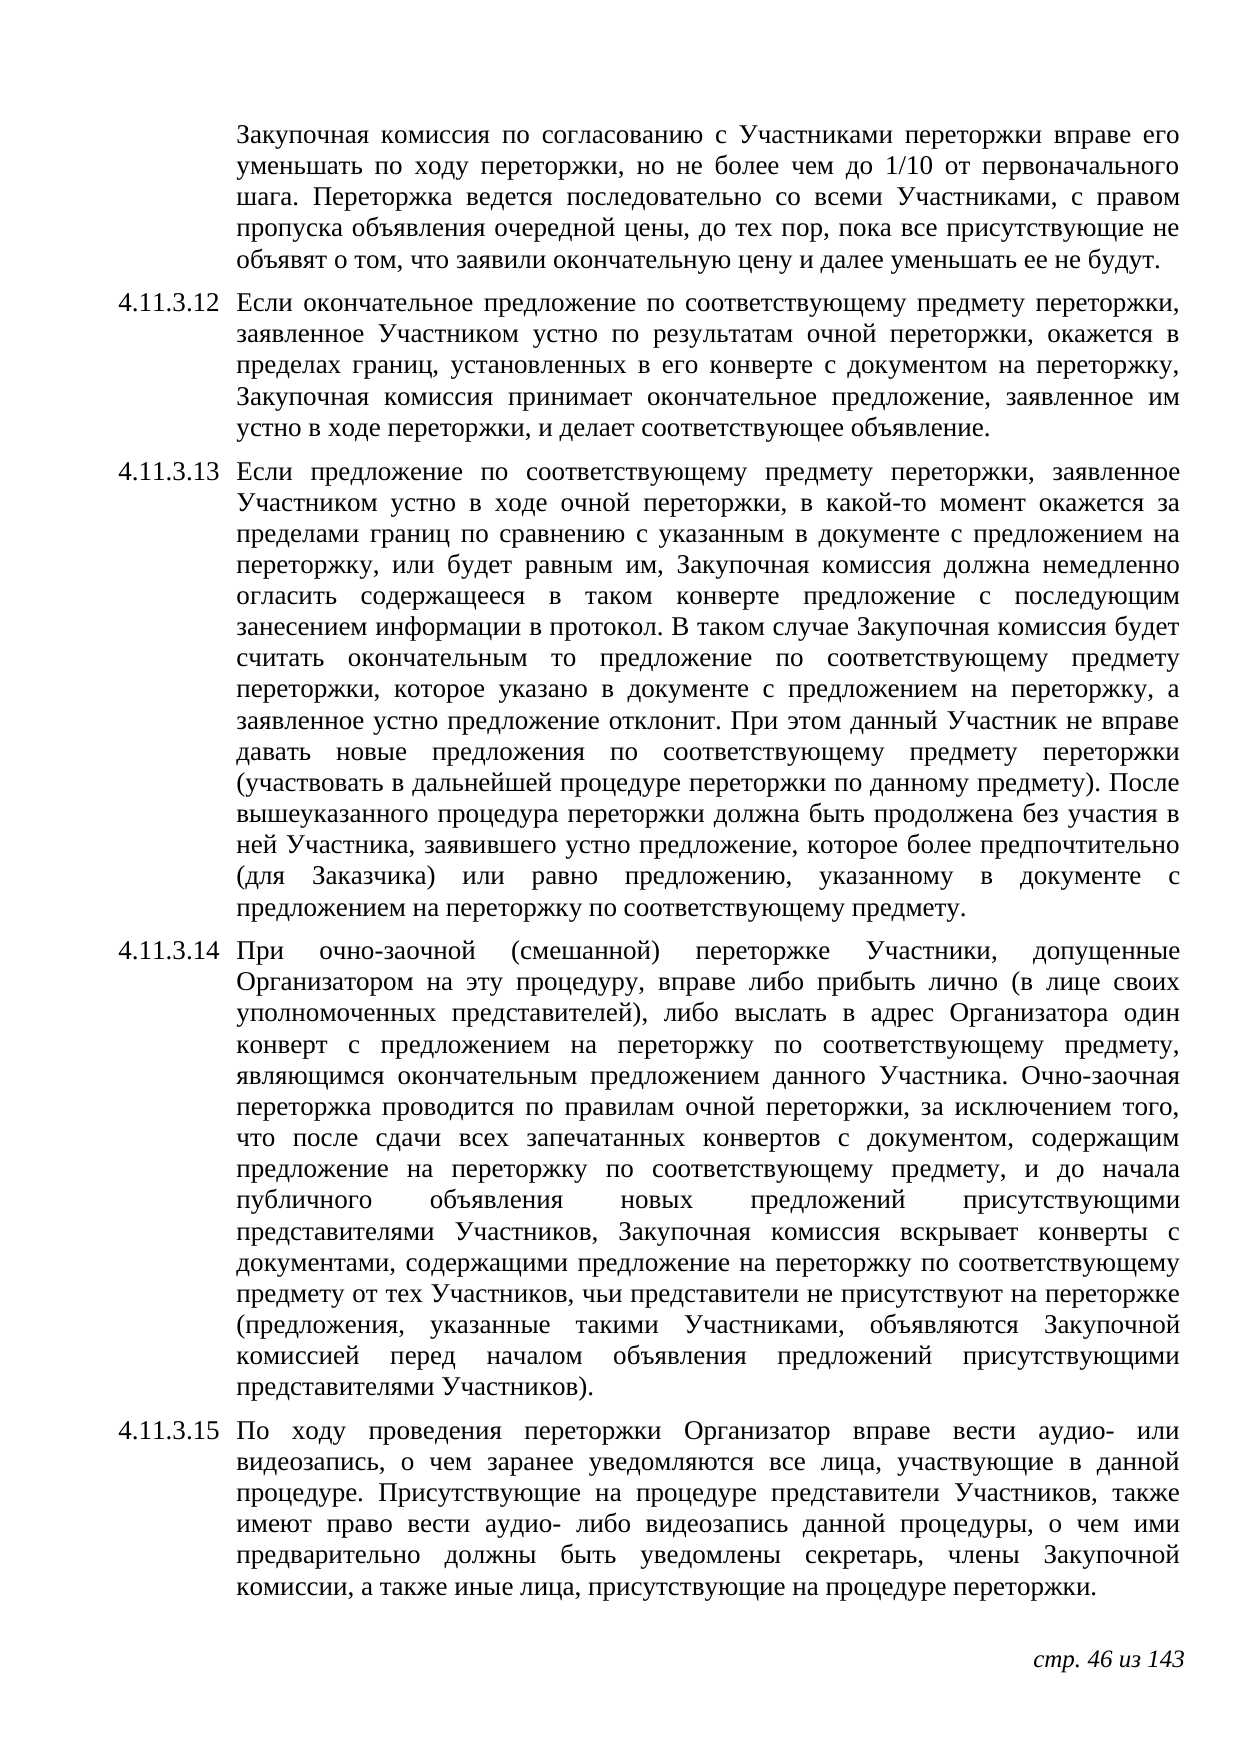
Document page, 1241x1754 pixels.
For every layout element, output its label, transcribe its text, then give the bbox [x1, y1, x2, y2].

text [118, 118, 1181, 274]
text Если окончательное предложение по соответствующему предмету переторжки, заявленное Участником устно по результатам очной переторжки, окажется в пределах границ, установленных в его конверте с документом на переторжку, Закупочная комиссия принимает окончательное предложение, заявленное им устно в ходе переторжки, и делает соответствующее объявление. [118, 286, 1181, 442]
text По ходу проведения переторжки Организатор вправе вести аудио- или видеозапись, о чем заранее уведомляются все лица, участвующие в данной процедуре. Присутствующие на процедуре представители Участников, также имеют право вести аудио- либо видеозапись данной процедуры, о чем ими предварительно должны быть уведомлены секретарь, члены Закупочной комиссии, а также иные лица, присутствующие на процедуре переторжки. [118, 1414, 1181, 1601]
text Если предложение по соответствующему предмету переторжки, заявленное Участником устно в ходе очной переторжки, в какой-то момент окажется за пределами границ по сравнению с указанным в документе с предложением на переторжку, или будет равным им, Закупочная комиссия должна немедленно огласить содержащееся в таком конверте предложение с последующим занесением информации в протокол. В таком случае Закупочная комиссия будет считать окончательным то предложение по соответствующему предмету переторжки, которое указано в документе с предложением на переторжку, а заявленное устно предложение отклонит. При этом данный Участник не вправе давать новые предложения по соответствующему предмету переторжки (участвовать в дальнейшей процедуре переторжки по данному предмету). После вышеуказанного процедура переторжки должна быть продолжена без участия в ней Участника, заявившего устно предложение, которое более предпочтительно (для Заказчика) или равно предложению, указанному в документе с предложением на переторжку по соответствующему предмету. [118, 454, 1181, 922]
text При очно-заочной (смешанной) переторжке Участники, допущенные Организатором на эту процедуру, вправе либо прибыть лично (в лице своих уполномоченных представителей), либо выслать в адрес Организатора один конверт с предложением на переторжку по соответствующему предмету, являющимся окончательным предложением данного Участника. Очно-заочная переторжка проводится по правилам очной переторжки, за исключением того, что после сдачи всех запечатанных конвертов с документом, содержащим предложение на переторжку по соответствующему предмету, и до начала публичного объявления новых предложений присутствующими представителями Участников, Закупочная комиссия вскрывает конверты с документами, содержащими предложение на переторжку по соответствующему предмету от тех Участников, чьи представители не присутствуют на переторжке (предложения, указанные такими Участниками, объявляются Закупочной комиссией перед началом объявления предложений присутствующими представителями Участников). [118, 934, 1181, 1401]
